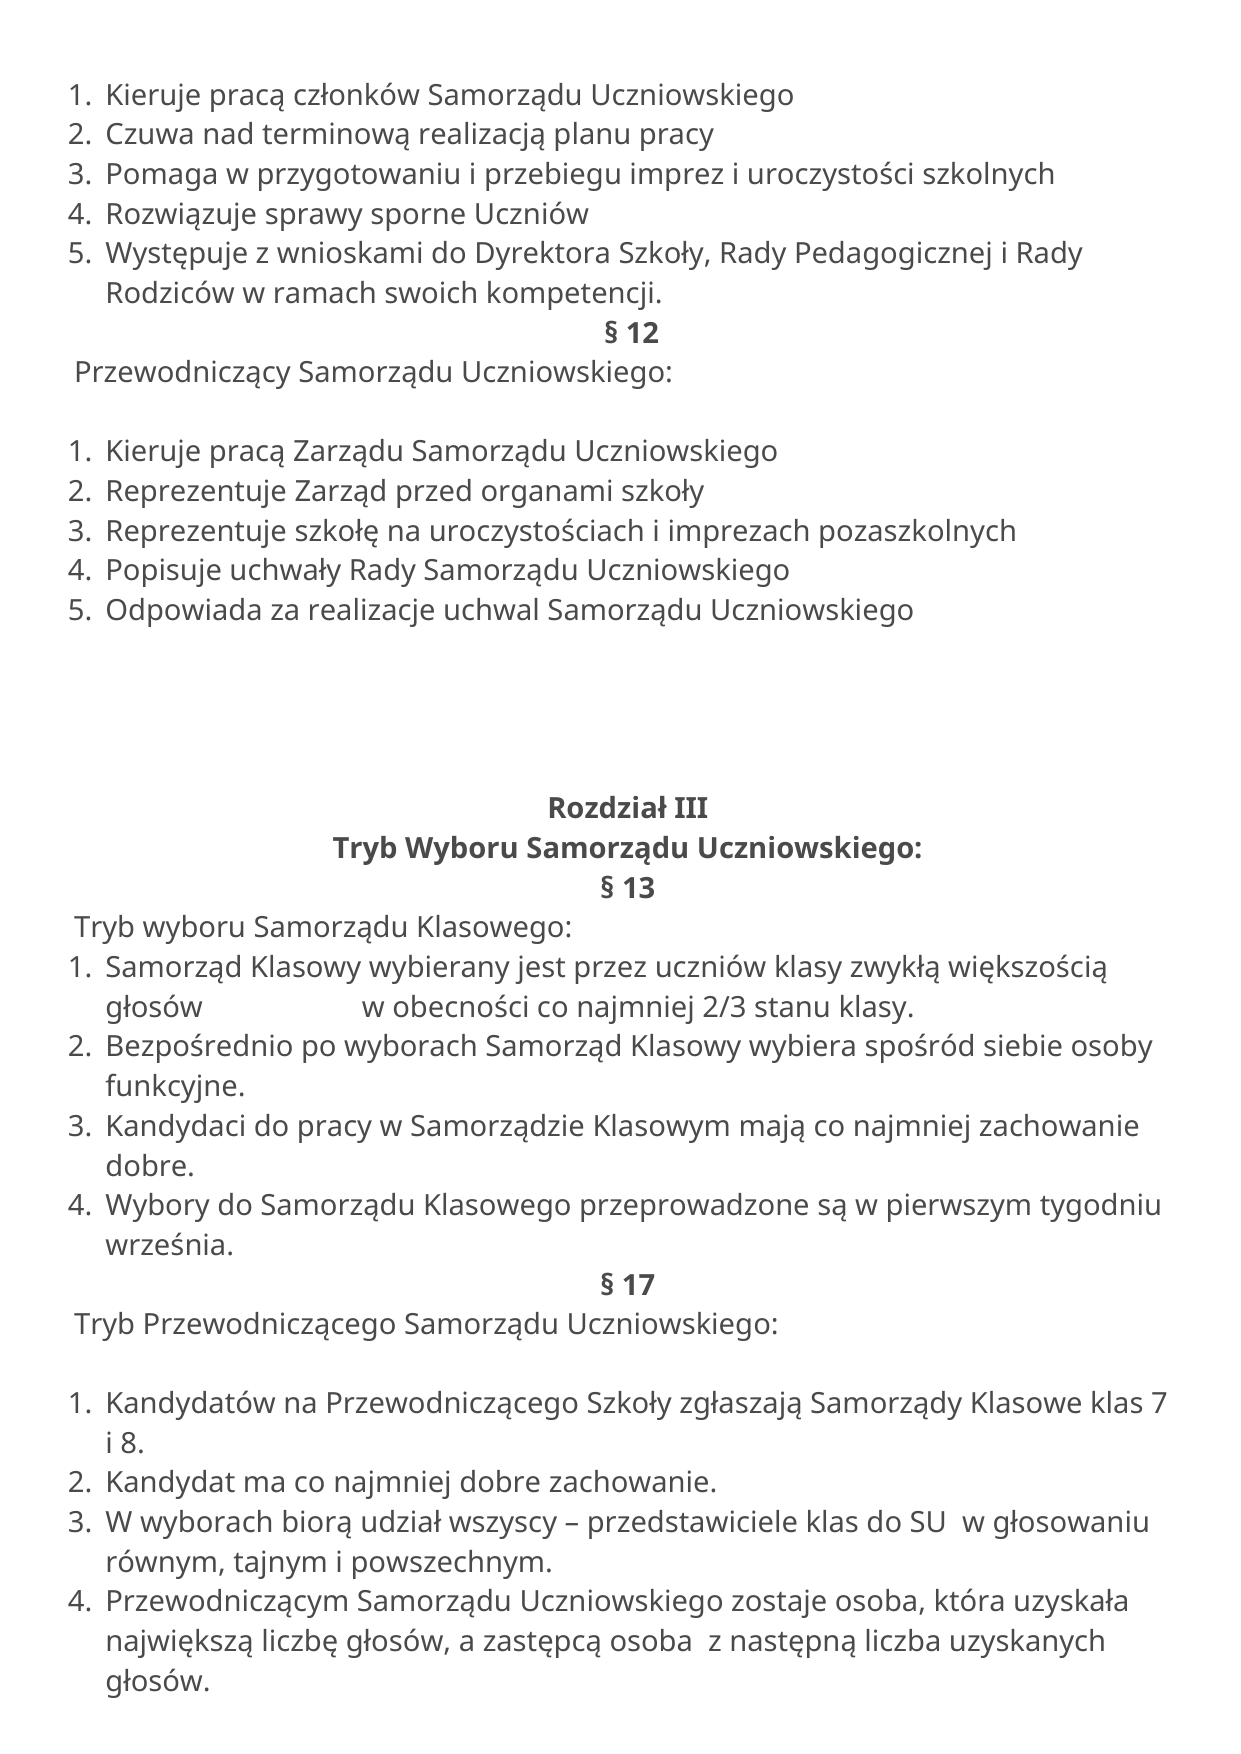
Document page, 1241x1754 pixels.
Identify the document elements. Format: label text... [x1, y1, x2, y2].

list Popisuje uchwały Rady Samorządu Uczniowskiego [68, 549, 1181, 589]
list Występuje z wnioskami do Dyrektora Szkoły, Rady Pedagogicznej i Rady Rodziców w ramach swoich kompetencji. [68, 233, 1181, 312]
list Kandydaci do pracy w Samorządzie Klasowym mają co najmniej zachowanie dobre. [68, 1105, 1181, 1184]
list Odpowiada za realizacje uchwal Samorządu Uczniowskiego [68, 589, 1181, 629]
list Czuwa nad terminową realizacją planu pracy [68, 113, 1181, 153]
list Kandydat ma co najmniej dobre zachowanie. [68, 1462, 1181, 1501]
text Rozdział III [74, 788, 1181, 827]
list Reprezentuje Zarząd przed organami szkoły [68, 470, 1181, 510]
text Tryb Wyboru Samorządu Uczniowskiego: [74, 827, 1181, 867]
list Kandydatów na Przewodniczącego Szkoły zgłaszają Samorządy Klasowe klas 7 i 8. [68, 1382, 1181, 1462]
text § 12 [74, 312, 1181, 352]
list Kieruje pracą członków Samorządu Uczniowskiego [68, 74, 1181, 113]
list Rozwiązuje sprawy sporne Uczniów [68, 193, 1181, 233]
list Pomaga w przygotowaniu i przebiegu imprez i uroczystości szkolnych [68, 153, 1181, 193]
list Kieruje pracą Zarządu Samorządu Uczniowskiego [68, 430, 1181, 470]
text Przewodniczący Samorządu Uczniowskiego: [74, 352, 1181, 391]
list Wybory do Samorządu Klasowego przeprowadzone są w pierwszym tygodniu września. [68, 1184, 1181, 1264]
list Bezpośrednio po wyborach Samorząd Klasowy wybiera spośród siebie osoby funkcyjne. [68, 1026, 1181, 1105]
list W wyborach biorą udział wszyscy – przedstawiciele klas do SU w głosowaniu równym, tajnym i powszechnym. [68, 1501, 1181, 1581]
list Reprezentuje szkołę na uroczystościach i imprezach pozaszkolnych [68, 510, 1181, 549]
text Tryb Przewodniczącego Samorządu Uczniowskiego: [74, 1303, 1181, 1343]
list Przewodniczącym Samorządu Uczniowskiego zostaje osoba, która uzyskała największą liczbę głosów, a zastępcą osoba z następną liczba uzyskanych głosów. [68, 1581, 1181, 1700]
text § 17 [74, 1264, 1181, 1303]
text § 13 [74, 867, 1181, 907]
list Samorząd Klasowy wybierany jest przez uczniów klasy zwykłą większością głosów w obecności co najmniej 2/3 stanu klasy. [68, 946, 1181, 1026]
text Tryb wyboru Samorządu Klasowego: [74, 907, 1181, 946]
